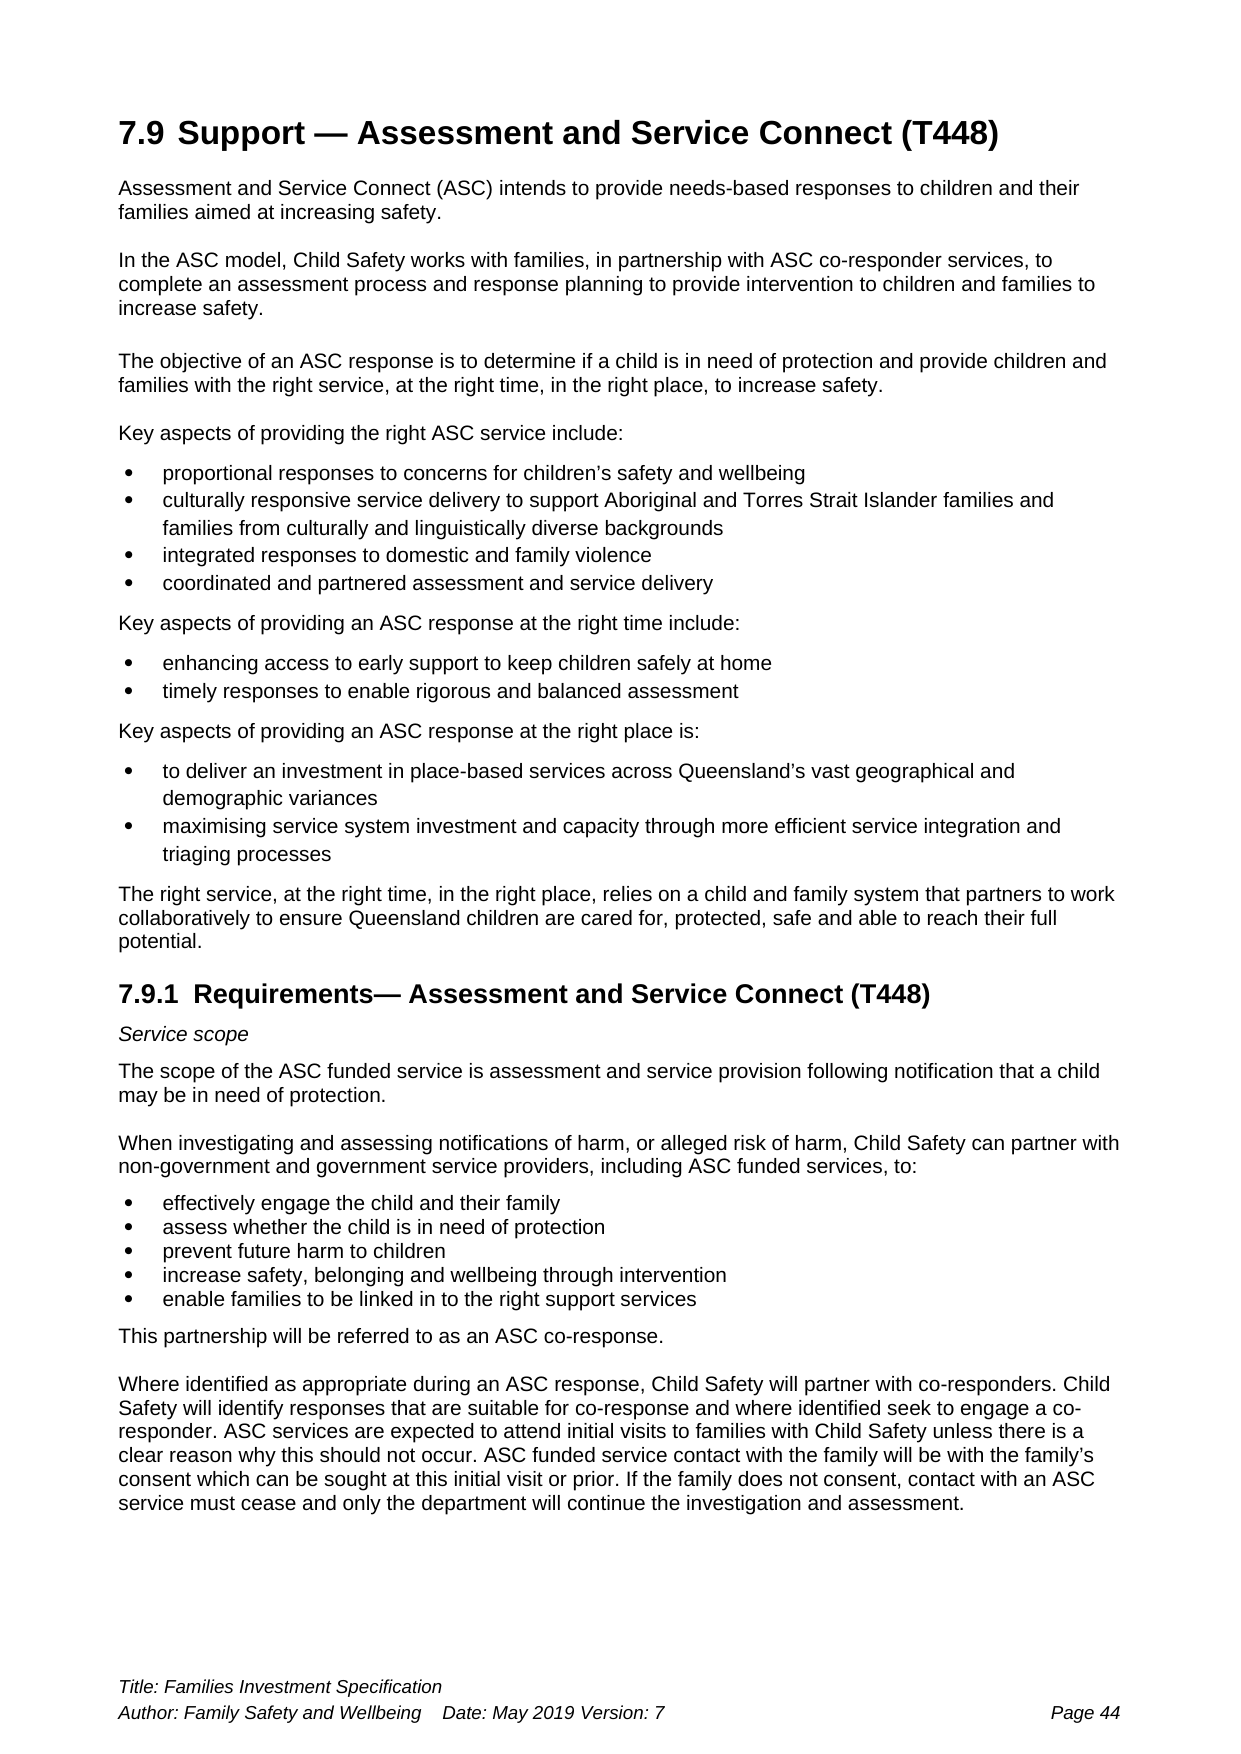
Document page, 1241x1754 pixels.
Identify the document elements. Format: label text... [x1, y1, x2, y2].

text Key aspects of providing an ASC response at the right time include: [118, 611, 1122, 635]
list to deliver an investment in place-based services across Queensland’s vast geographical and demographic variances [125, 759, 1122, 810]
list increase safety, belonging and wellbeing through intervention [125, 1263, 1122, 1287]
text In the ASC model, Child Safety works with families, in partnership with ASC co-responder services, to complete an assessment process and response planning to provide intervention to children and families to increase safety. [118, 248, 1122, 320]
list enhancing access to early support to keep children safely at home [125, 651, 1122, 675]
subtitle 7.9 Support — Assessment and Service Connect (T448) [118, 113, 1122, 151]
list effectively engage the child and their family [125, 1191, 1122, 1215]
list timely responses to enable rigorous and balanced assessment [125, 678, 1122, 703]
list integrated responses to domestic and family violence [125, 543, 1122, 567]
text This partnership will be referred to as an ASC co-response. [118, 1323, 1122, 1347]
text Assessment and Service Connect (ASC) intends to provide needs-based responses to children and their families aimed at increasing safety. [118, 176, 1122, 224]
subtitle 7.9.1 Requirements— Assessment and Service Connect (T448) [118, 978, 1122, 1009]
text Service scope [118, 1022, 1122, 1046]
text Where identified as appropriate during an ASC response, Child Safety will partner with co-responders. Child Safety will identify responses that are suitable for co-response and where identified seek to engage a co-responder. ASC services are expected to attend initial visits to families with Child Safety unless there is a clear reason why this should not occur. ASC funded service contact with the family will be with the family’s consent which can be sought at this initial visit or prior. If the family does not consent, contact with an ASC service must cease and only the department will continue the investigation and assessment. [118, 1371, 1122, 1515]
list proportional responses to concerns for children’s safety and wellbeing [125, 461, 1122, 484]
list enable families to be linked in to the right support services [125, 1287, 1122, 1311]
list maximising service system investment and capacity through more efficient service integration and triaging processes [125, 814, 1122, 865]
list coordinated and partnered assessment and service delivery [125, 571, 1122, 595]
list prevent future harm to children [125, 1239, 1122, 1263]
text The scope of the ASC funded service is assessment and service provision following notification that a child may be in need of protection. [118, 1058, 1122, 1106]
text Key aspects of providing the right ASC service include: [118, 421, 1122, 444]
list assess whether the child is in need of protection [125, 1215, 1122, 1239]
list culturally responsive service delivery to support Aboriginal and Torres Strait Islander families and families from culturally and linguistically diverse backgrounds [125, 488, 1122, 540]
text When investigating and assessing notifications of harm, or alleged risk of harm, Child Safety can partner with non-government and government service providers, including ASC funded services, to: [118, 1130, 1122, 1178]
text The objective of an ASC response is to determine if a child is in need of protection and provide children and families with the right service, at the right time, in the right place, to increase safety. [118, 349, 1122, 397]
text Key aspects of providing an ASC response at the right place is: [118, 719, 1122, 743]
text The right service, at the right time, in the right place, relies on a child and family system that partners to work collaboratively to ensure Queensland children are cared for, protected, safe and able to reach their full potential. [118, 881, 1122, 953]
